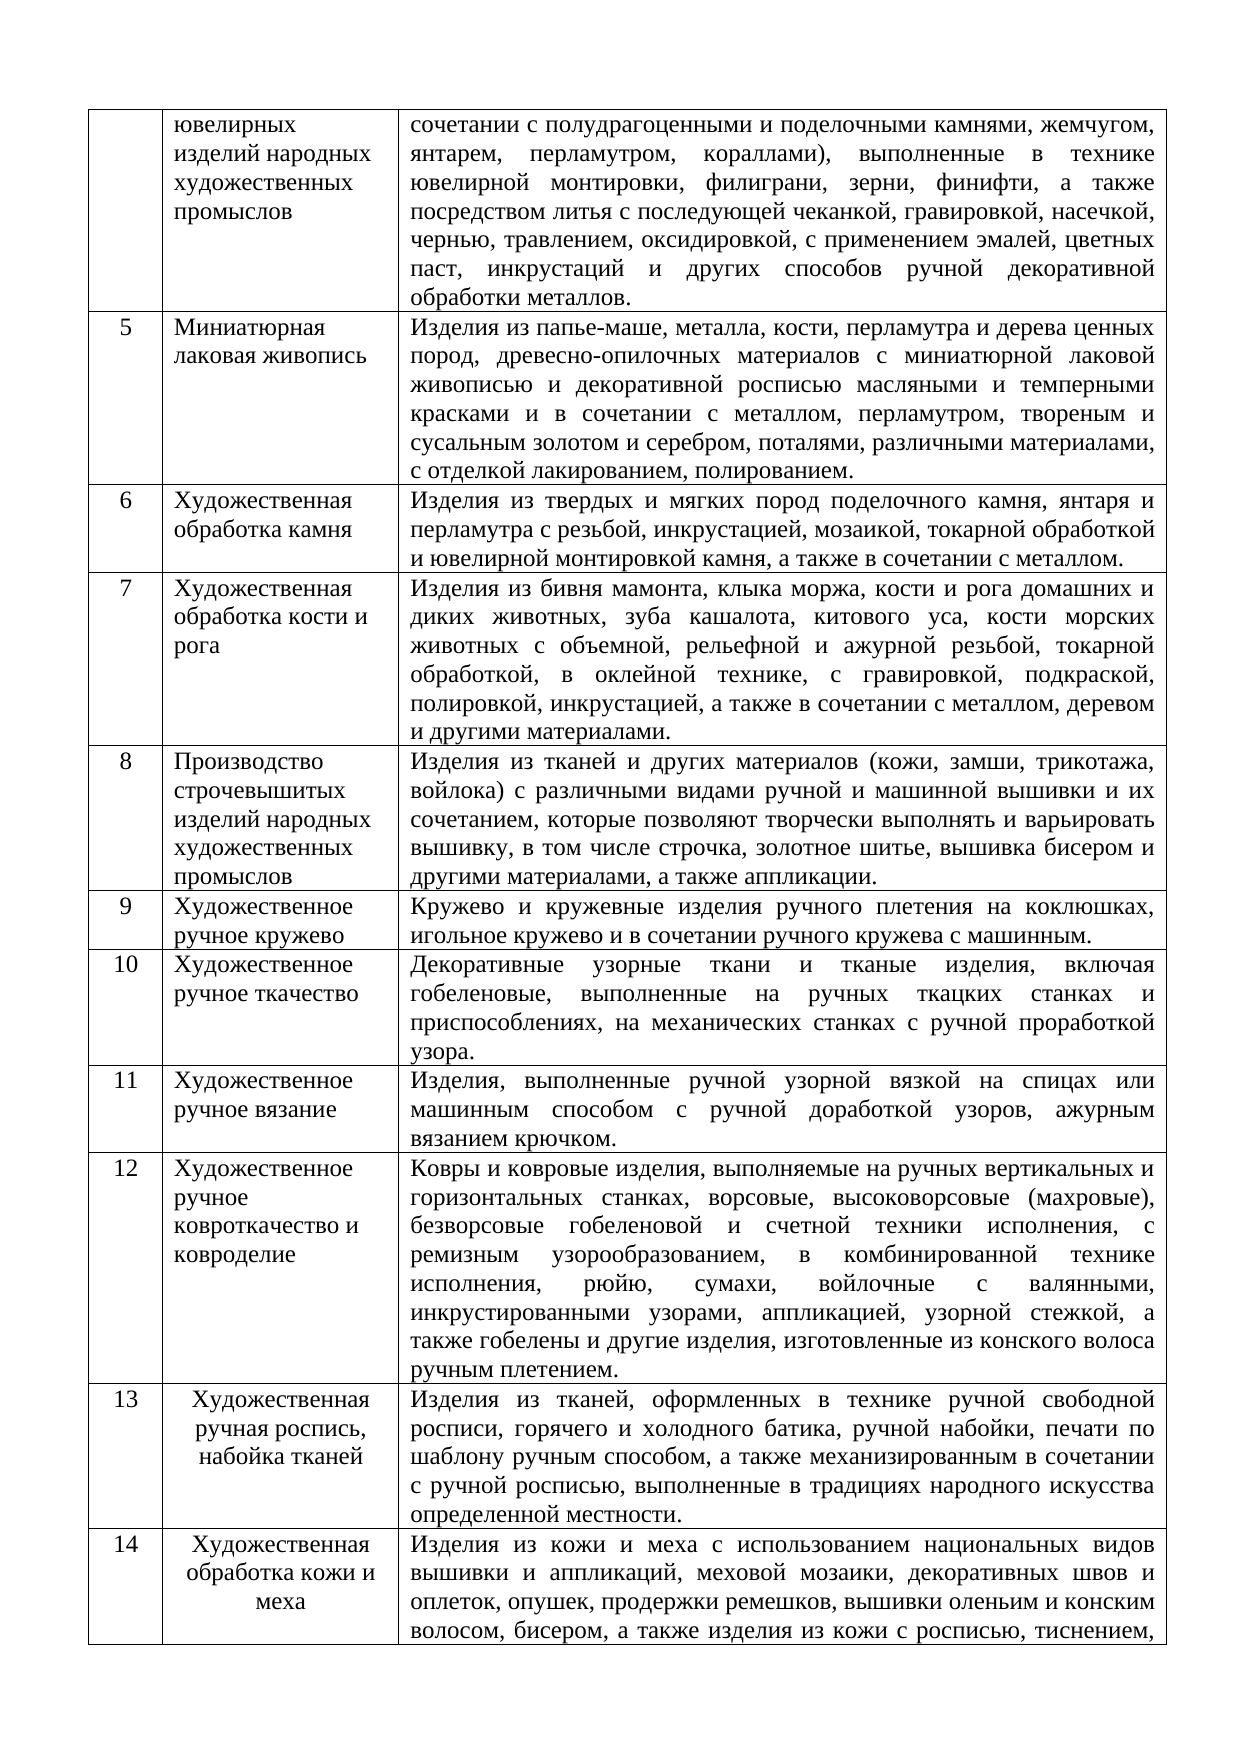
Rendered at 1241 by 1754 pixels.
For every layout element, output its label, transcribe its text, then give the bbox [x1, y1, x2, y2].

table_cell Миниатюрная лаковая живопись [163, 312, 398, 484]
table_cell Художественная обработка камня [163, 485, 398, 572]
table_cell Изделия из твердых и мягких пород поделочного камня, янтаря и перламутра с резьбой, инкрустацией, мозаикой, токарной обработкой и ювелирной монтировкой камня, а также в сочетании с металлом. [399, 485, 1166, 572]
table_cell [163, 110, 398, 311]
table_cell Художественная ручная роспись, набойка тканей [163, 1384, 398, 1528]
table_cell 14 [89, 1529, 162, 1644]
table_cell Изделия из папье-маше, металла, кости, перламутра и дерева ценных пород, древесно-опилочных материалов с миниатюрной лаковой живописью и декоративной росписью масляными и темперными красками и в сочетании с металлом, перламутром, твореным и сусальным золотом и серебром, поталями, различными материалами, с отделкой лакированием, полированием. [399, 312, 1166, 484]
table_cell 8 [89, 746, 162, 890]
table_cell Художественное ручное ковроткачество и ковроделие [163, 1153, 398, 1383]
table_cell 7 [89, 573, 162, 745]
table_cell 12 [89, 1153, 162, 1383]
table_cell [399, 110, 1166, 311]
table_cell Изделия, выполненные ручной узорной вязкой на спицах или машинным способом с ручной доработкой узоров, ажурным вязанием крючком. [399, 1066, 1166, 1152]
table_cell Изделия из бивня мамонта, клыка моржа, кости и рога домашних и диких животных, зуба кашалота, китового уса, кости морских животных с объемной, рельефной и ажурной резьбой, токарной обработкой, в оклейной технике, с гравировкой, подкраской, полировкой, инкрустацией, а также в сочетании с металлом, деревом и другими материалами. [399, 573, 1166, 745]
table_cell Художественное ручное вязание [163, 1066, 398, 1152]
table_cell Изделия из тканей, оформленных в технике ручной свободной росписи, горячего и холодного батика, ручной набойки, печати по шаблону ручным способом, а также механизированным в сочетании с ручной росписью, выполненные в традициях народного искусства определенной местности. [399, 1384, 1166, 1528]
table_cell 5 [89, 312, 162, 484]
table_cell Производство строчевышитых изделий народных художественных промыслов [163, 746, 398, 890]
table_cell 11 [89, 1066, 162, 1152]
table_cell Художественное ручное ткачество [163, 950, 398, 1064]
table_cell Кружево и кружевные изделия ручного плетения на коклюшках, игольное кружево и в сочетании ручного кружева с машинным. [399, 891, 1166, 948]
table_cell 4 [89, 110, 162, 311]
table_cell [163, 1529, 398, 1644]
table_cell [399, 1529, 1166, 1644]
table_cell Изделия из тканей и других материалов (кожи, замши, трикотажа, войлока) с различными видами ручной и машинной вышивки и их сочетанием, которые позволяют творчески выполнять и варьировать вышивку, в том числе строчка, золотное шитье, вышивка бисером и другими материалами, а также аппликации. [399, 746, 1166, 890]
table_cell Ковры и ковровые изделия, выполняемые на ручных вертикальных и горизонтальных станках, ворсовые, высоковорсовые (махровые), безворсовые гобеленовой и счетной техники исполнения, с ремизным узорообразованием, в комбинированной технике исполнения, рюйю, сумахи, войлочные с валянными, инкрустированными узорами, аппликацией, узорной стежкой, а также гобелены и другие изделия, изготовленные из конского волоса ручным плетением. [399, 1153, 1166, 1383]
table_cell 9 [89, 891, 162, 948]
table_cell Декоративные узорные ткани и тканые изделия, включая гобеленовые, выполненные на ручных ткацких станках и приспособлениях, на механических станках с ручной проработкой узора. [399, 950, 1166, 1064]
table_cell 6 [89, 485, 162, 572]
table_cell Художественная обработка кости и рога [163, 573, 398, 745]
table_cell 10 [89, 950, 162, 1064]
table_cell Художественное ручное кружево [163, 891, 398, 948]
table_cell 13 [89, 1384, 162, 1528]
